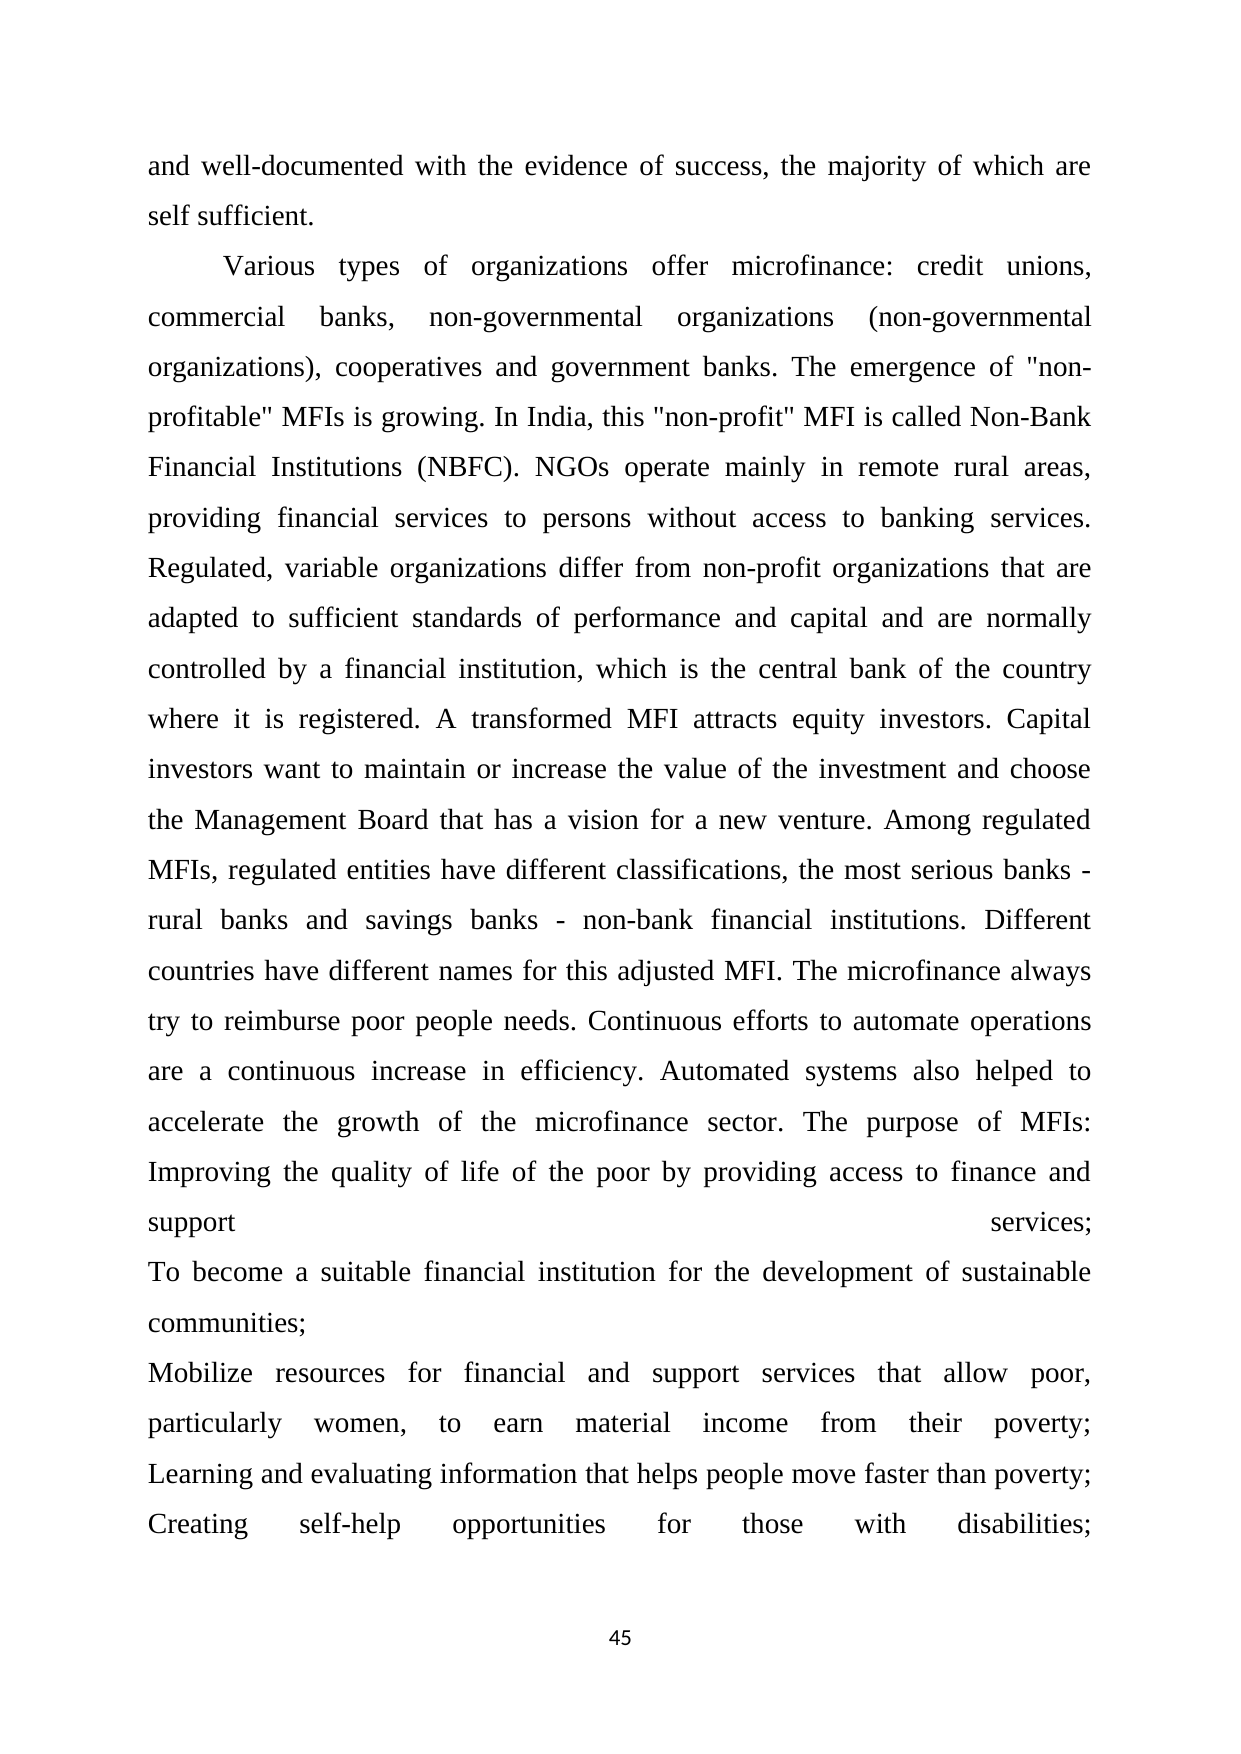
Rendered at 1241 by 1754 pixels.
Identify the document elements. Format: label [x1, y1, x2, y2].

text [148, 248, 1092, 1540]
text [148, 148, 1092, 232]
